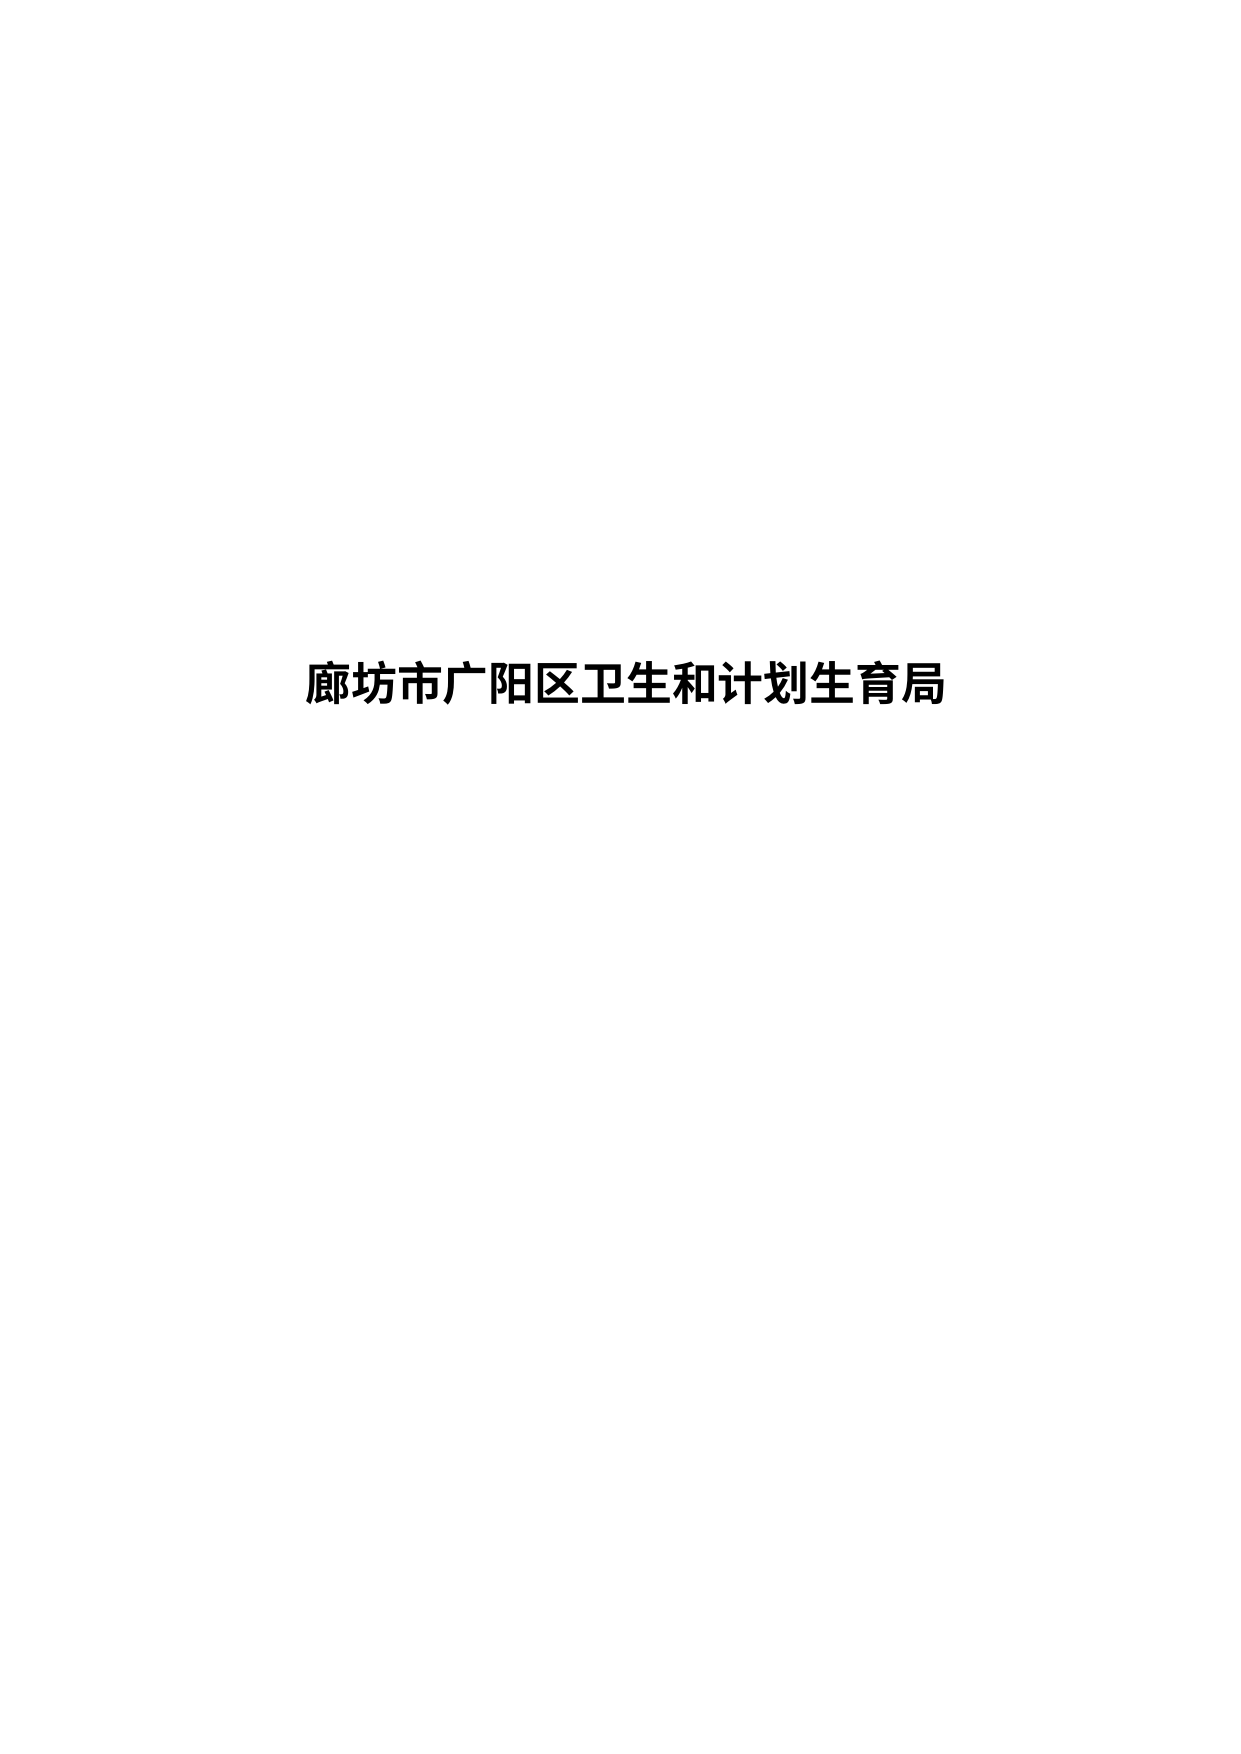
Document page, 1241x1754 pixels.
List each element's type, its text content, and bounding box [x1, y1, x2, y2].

text 廊坊市广阳区卫生和计划生育局 [165, 632, 1087, 730]
